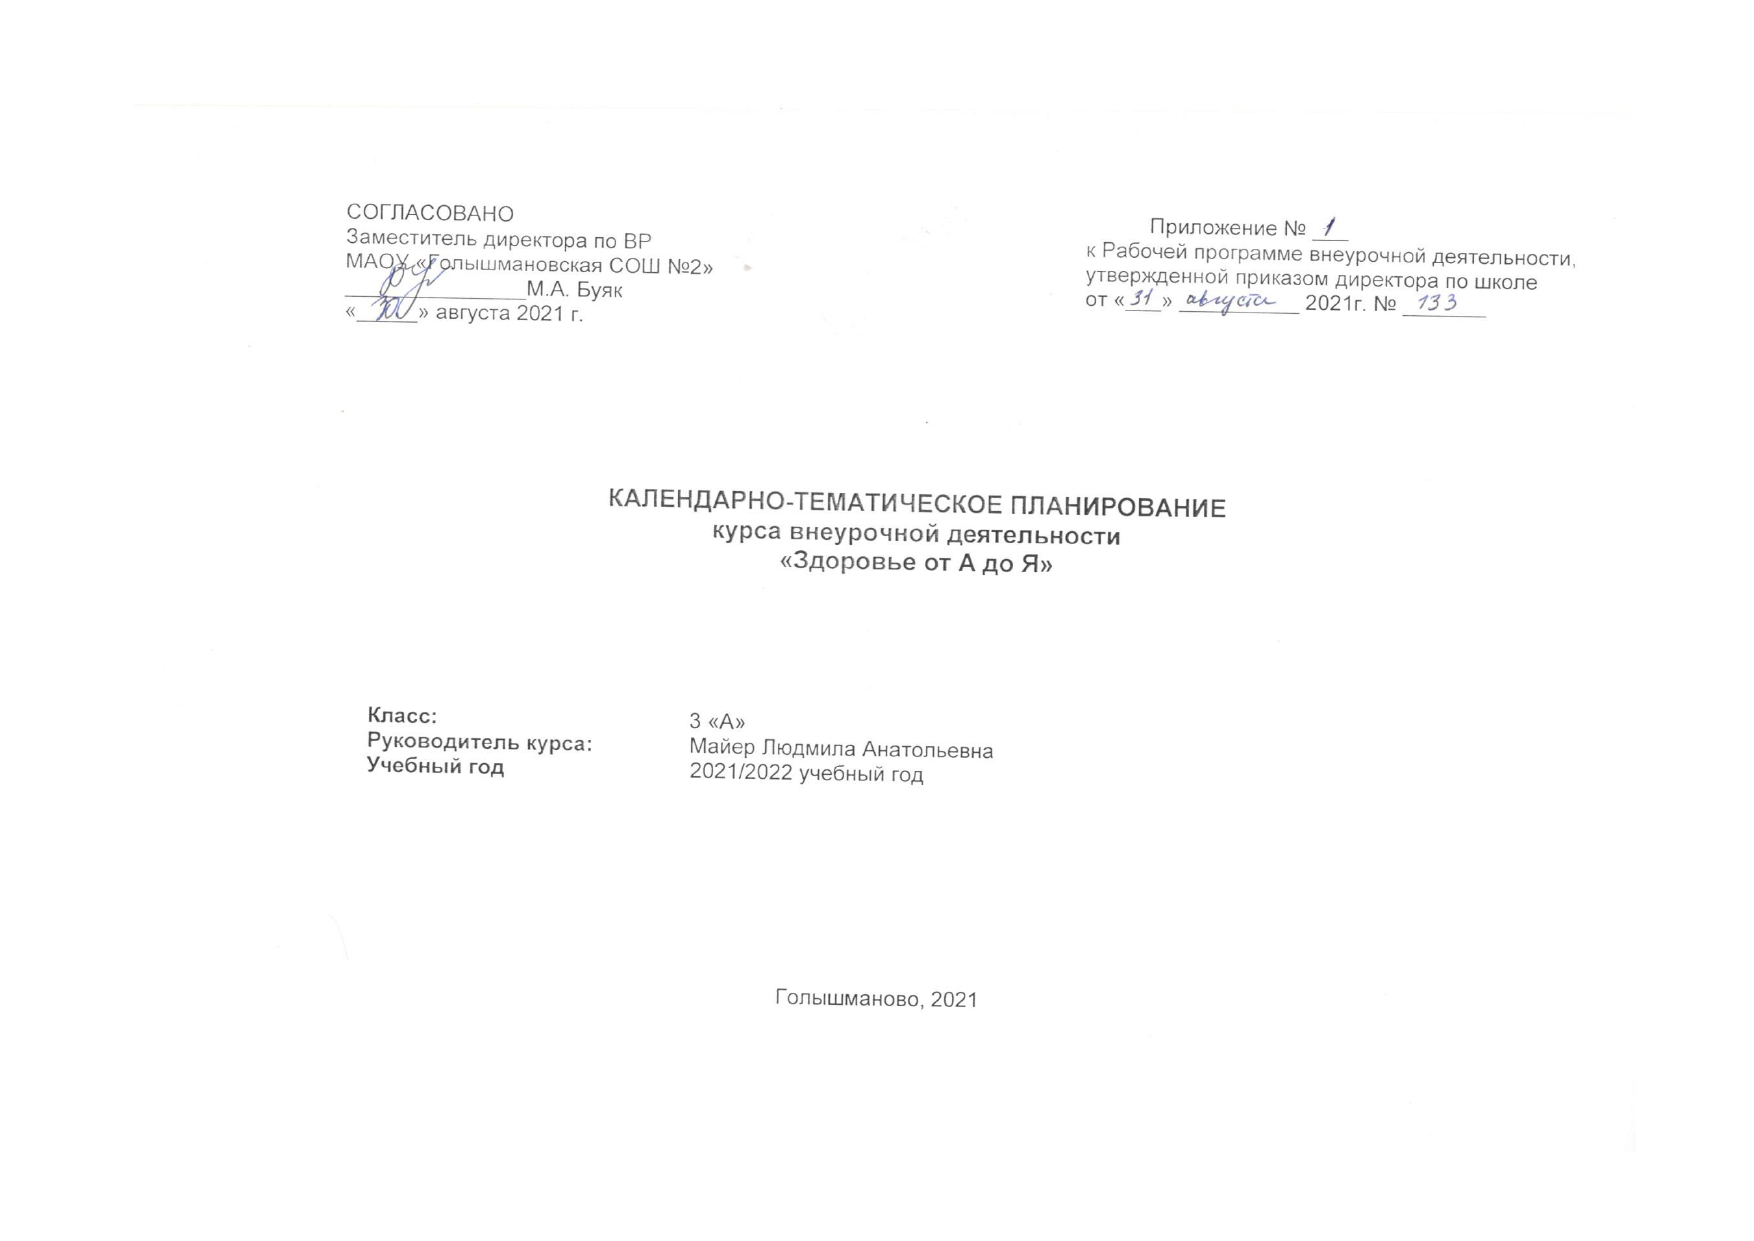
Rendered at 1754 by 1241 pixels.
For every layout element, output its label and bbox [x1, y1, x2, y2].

picture [118, 103, 1636, 1152]
